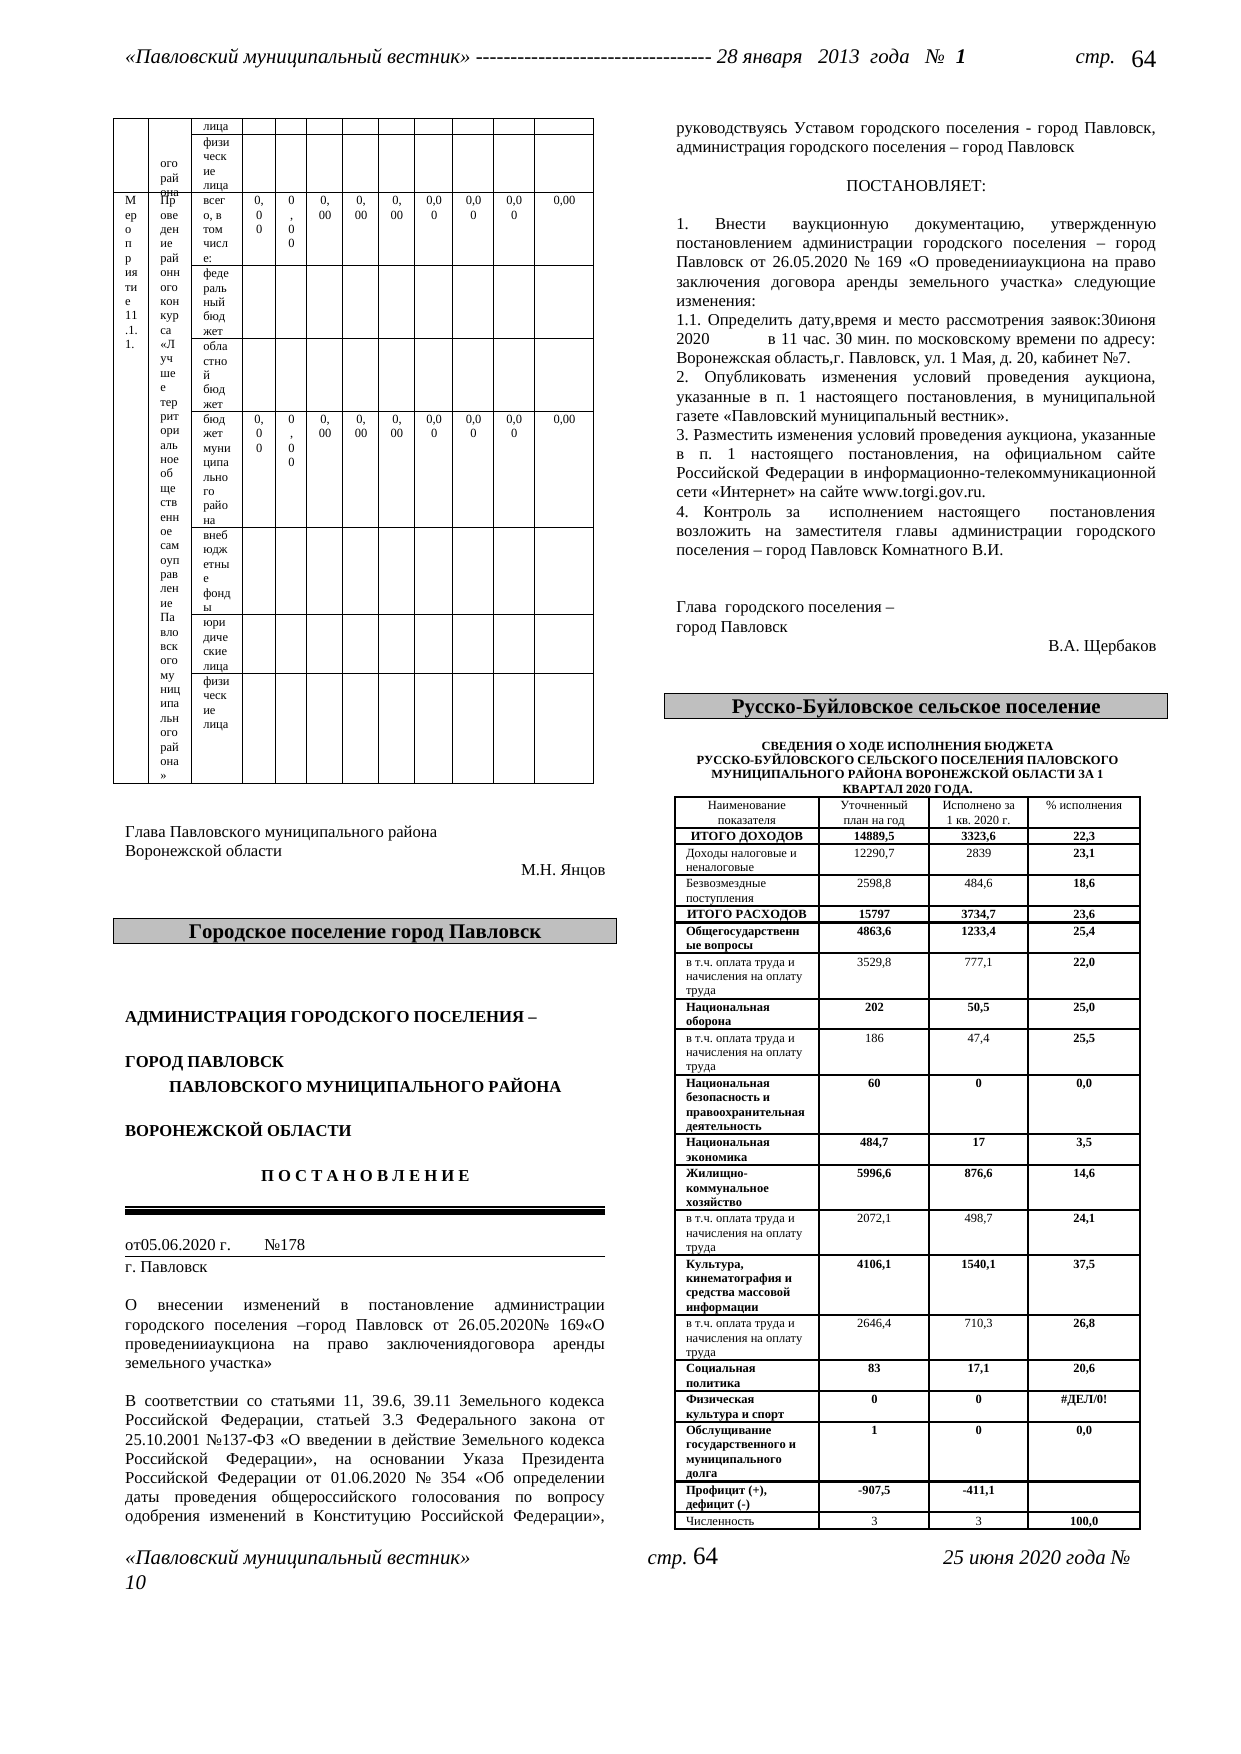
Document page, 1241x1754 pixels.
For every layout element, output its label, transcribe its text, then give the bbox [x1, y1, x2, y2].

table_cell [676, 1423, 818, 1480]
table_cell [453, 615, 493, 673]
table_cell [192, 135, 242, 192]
text Глава Павловского муниципального района [125, 822, 605, 841]
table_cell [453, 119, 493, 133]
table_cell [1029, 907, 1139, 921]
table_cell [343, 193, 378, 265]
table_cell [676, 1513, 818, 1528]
subtitle ГОРОД ПАВЛОВСК [125, 1051, 605, 1071]
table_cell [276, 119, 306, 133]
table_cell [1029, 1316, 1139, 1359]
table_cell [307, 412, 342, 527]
text О внесении изменений в постановление администрации городского поселения –город Павловск от 26.05.2020№ 169«О проведенииаукциона на право заключениядоговора аренды земельного участка» [125, 1295, 605, 1372]
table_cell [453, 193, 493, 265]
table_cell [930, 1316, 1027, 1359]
text П О С Т А Н О В Л Е Н И Е [125, 1166, 605, 1185]
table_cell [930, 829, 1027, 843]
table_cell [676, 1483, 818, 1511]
subtitle АДМИНИСТРАЦИЯ ГОРОДСКОГО ПОСЕЛЕНИЯ – [125, 1007, 605, 1026]
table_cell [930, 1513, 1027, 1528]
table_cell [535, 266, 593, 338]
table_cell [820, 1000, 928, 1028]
subtitle ВОРОНЕЖСКОЙ ОБЛАСТИ [125, 1121, 605, 1140]
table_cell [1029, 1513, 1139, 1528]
text город Павловск [676, 616, 1156, 636]
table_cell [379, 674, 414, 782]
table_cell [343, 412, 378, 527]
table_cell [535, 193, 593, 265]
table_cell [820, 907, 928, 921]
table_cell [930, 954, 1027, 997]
text 1.1. Определить дату,время и место рассмотрения заявок:30июня 2020 в 11 час. 30 мин. по московскому времени по адресу: Воронежская область,г. Павловск, ул. 1 Мая, д. 20, кабинет №7. [676, 310, 1156, 367]
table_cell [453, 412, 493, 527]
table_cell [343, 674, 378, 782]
text Глава городского поселения – [676, 597, 1156, 616]
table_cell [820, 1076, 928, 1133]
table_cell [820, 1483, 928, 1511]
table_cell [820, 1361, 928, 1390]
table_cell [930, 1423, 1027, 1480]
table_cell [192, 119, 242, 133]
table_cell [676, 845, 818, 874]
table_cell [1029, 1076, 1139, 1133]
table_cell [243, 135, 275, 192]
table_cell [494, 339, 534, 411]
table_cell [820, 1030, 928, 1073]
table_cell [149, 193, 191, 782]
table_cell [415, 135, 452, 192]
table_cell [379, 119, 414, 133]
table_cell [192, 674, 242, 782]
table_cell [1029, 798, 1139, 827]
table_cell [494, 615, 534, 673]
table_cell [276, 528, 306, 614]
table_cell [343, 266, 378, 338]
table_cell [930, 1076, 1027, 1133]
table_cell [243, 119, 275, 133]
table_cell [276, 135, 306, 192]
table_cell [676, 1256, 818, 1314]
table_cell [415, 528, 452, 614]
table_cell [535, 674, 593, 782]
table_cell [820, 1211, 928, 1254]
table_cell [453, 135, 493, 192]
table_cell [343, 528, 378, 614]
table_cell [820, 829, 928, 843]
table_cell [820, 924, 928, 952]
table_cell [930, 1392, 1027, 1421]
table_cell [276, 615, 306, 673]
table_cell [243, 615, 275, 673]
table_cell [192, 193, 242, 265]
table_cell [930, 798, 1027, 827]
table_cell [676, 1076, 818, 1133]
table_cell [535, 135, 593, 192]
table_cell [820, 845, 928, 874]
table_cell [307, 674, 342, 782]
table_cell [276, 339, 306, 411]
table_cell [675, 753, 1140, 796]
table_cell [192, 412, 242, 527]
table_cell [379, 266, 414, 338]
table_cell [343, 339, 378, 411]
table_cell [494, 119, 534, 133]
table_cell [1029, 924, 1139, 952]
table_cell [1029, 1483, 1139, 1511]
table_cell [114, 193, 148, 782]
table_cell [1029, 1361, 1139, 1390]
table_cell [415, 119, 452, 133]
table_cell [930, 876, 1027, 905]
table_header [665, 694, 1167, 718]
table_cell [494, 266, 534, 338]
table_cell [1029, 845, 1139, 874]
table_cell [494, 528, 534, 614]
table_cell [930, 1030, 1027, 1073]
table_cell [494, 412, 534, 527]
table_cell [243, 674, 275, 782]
text ПАВЛОВСКОГО МУНИЦИПАЛЬНОГО РАЙОНА [125, 1077, 605, 1096]
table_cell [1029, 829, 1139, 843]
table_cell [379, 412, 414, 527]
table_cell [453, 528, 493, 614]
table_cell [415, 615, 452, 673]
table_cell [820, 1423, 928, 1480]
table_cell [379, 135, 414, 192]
text В соответствии со статьями 11, 39.6, 39.11 Земельного кодекса Российской Федерации, статьей 3.3 Федерального закона от 25.10.2001 №137-ФЗ «О введении в действие Земельного кодекса Российской Федерации», на основании Указа Президента Российской Федерации от 01.06.2020 № 354 «Об определении даты проведения общероссийского голосования по вопросу одобрения изменений в Конституцию Российской Федерации», руководствуясь Уставом городского поселения - город Павловск, администрация городского поселения – город Павловск [125, 1391, 605, 1525]
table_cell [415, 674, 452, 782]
text Воронежской области [125, 841, 605, 860]
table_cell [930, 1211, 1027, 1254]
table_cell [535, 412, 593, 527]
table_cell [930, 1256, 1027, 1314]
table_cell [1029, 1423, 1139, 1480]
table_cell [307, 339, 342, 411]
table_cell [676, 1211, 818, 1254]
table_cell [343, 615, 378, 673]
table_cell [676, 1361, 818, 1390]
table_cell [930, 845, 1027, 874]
text от05.06.2020 г. №178 [125, 1234, 605, 1256]
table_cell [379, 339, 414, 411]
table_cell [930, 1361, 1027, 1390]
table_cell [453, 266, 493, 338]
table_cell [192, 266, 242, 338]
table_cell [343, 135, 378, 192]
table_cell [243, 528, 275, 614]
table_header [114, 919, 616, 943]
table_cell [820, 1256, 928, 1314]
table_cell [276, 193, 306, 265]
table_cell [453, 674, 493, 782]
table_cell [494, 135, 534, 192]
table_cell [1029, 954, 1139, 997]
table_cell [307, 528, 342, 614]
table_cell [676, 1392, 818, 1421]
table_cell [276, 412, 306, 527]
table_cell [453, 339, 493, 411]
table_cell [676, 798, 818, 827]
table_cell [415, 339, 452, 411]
text 1. Внести ваукционную документацию, утвержденную постановлением администрации городского поселения – город Павловск от 26.05.2020 № 169 «О проведенииаукциона на право заключения договора аренды земельного участка» следующие изменения: [676, 214, 1156, 310]
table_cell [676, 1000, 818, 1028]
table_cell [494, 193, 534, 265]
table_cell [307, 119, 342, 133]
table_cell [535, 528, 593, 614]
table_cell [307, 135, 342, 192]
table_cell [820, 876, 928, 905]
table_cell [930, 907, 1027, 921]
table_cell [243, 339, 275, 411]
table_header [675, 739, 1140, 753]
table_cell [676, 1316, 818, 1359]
text г. Павловск [125, 1257, 605, 1276]
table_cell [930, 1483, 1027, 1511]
text 3. Разместить изменения условий проведения аукциона, указанные в п. 1 настоящего постановления, на официальном сайте Российской Федерации в информационно-телекоммуникационной сети «Интернет» на сайте www.torgi.gov.ru. [676, 425, 1156, 501]
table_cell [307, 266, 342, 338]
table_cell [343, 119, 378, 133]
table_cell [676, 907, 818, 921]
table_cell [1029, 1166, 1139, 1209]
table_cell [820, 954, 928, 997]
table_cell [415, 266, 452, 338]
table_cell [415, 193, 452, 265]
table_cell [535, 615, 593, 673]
text В.А. Щербаков [676, 636, 1156, 655]
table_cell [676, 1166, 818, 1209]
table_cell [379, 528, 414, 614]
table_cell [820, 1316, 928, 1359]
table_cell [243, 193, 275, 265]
text ПОСТАНОВЛЯЕТ: [676, 176, 1156, 195]
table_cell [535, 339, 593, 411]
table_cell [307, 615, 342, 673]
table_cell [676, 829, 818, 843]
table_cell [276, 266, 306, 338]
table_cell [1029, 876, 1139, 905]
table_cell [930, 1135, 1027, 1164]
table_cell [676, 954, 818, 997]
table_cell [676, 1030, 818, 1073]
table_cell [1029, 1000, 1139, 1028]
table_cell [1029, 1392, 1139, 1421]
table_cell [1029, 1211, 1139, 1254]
text М.Н. Янцов [125, 860, 605, 879]
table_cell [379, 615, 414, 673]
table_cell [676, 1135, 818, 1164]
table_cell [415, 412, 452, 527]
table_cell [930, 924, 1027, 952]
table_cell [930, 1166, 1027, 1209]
text 2. Опубликовать изменения условий проведения аукциона, указанные в п. 1 настоящего постановления, в муниципальной газете «Павловский муниципальный вестник». [676, 367, 1156, 425]
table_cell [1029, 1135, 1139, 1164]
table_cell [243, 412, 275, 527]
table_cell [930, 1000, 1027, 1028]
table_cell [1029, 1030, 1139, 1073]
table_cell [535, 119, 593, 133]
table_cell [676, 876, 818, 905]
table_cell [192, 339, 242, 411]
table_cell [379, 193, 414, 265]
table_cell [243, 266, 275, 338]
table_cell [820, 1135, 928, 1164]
text 4. Контроль за исполнением настоящего постановления возложить на заместителя главы администрации городского поселения – город Павловск Комнатного В.И. [676, 501, 1156, 559]
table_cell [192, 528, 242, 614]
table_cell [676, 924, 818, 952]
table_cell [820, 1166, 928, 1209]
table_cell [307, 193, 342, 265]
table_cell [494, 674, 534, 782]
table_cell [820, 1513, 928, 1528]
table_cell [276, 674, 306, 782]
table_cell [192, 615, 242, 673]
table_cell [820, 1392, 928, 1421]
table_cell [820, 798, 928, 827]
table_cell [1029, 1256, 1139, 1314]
